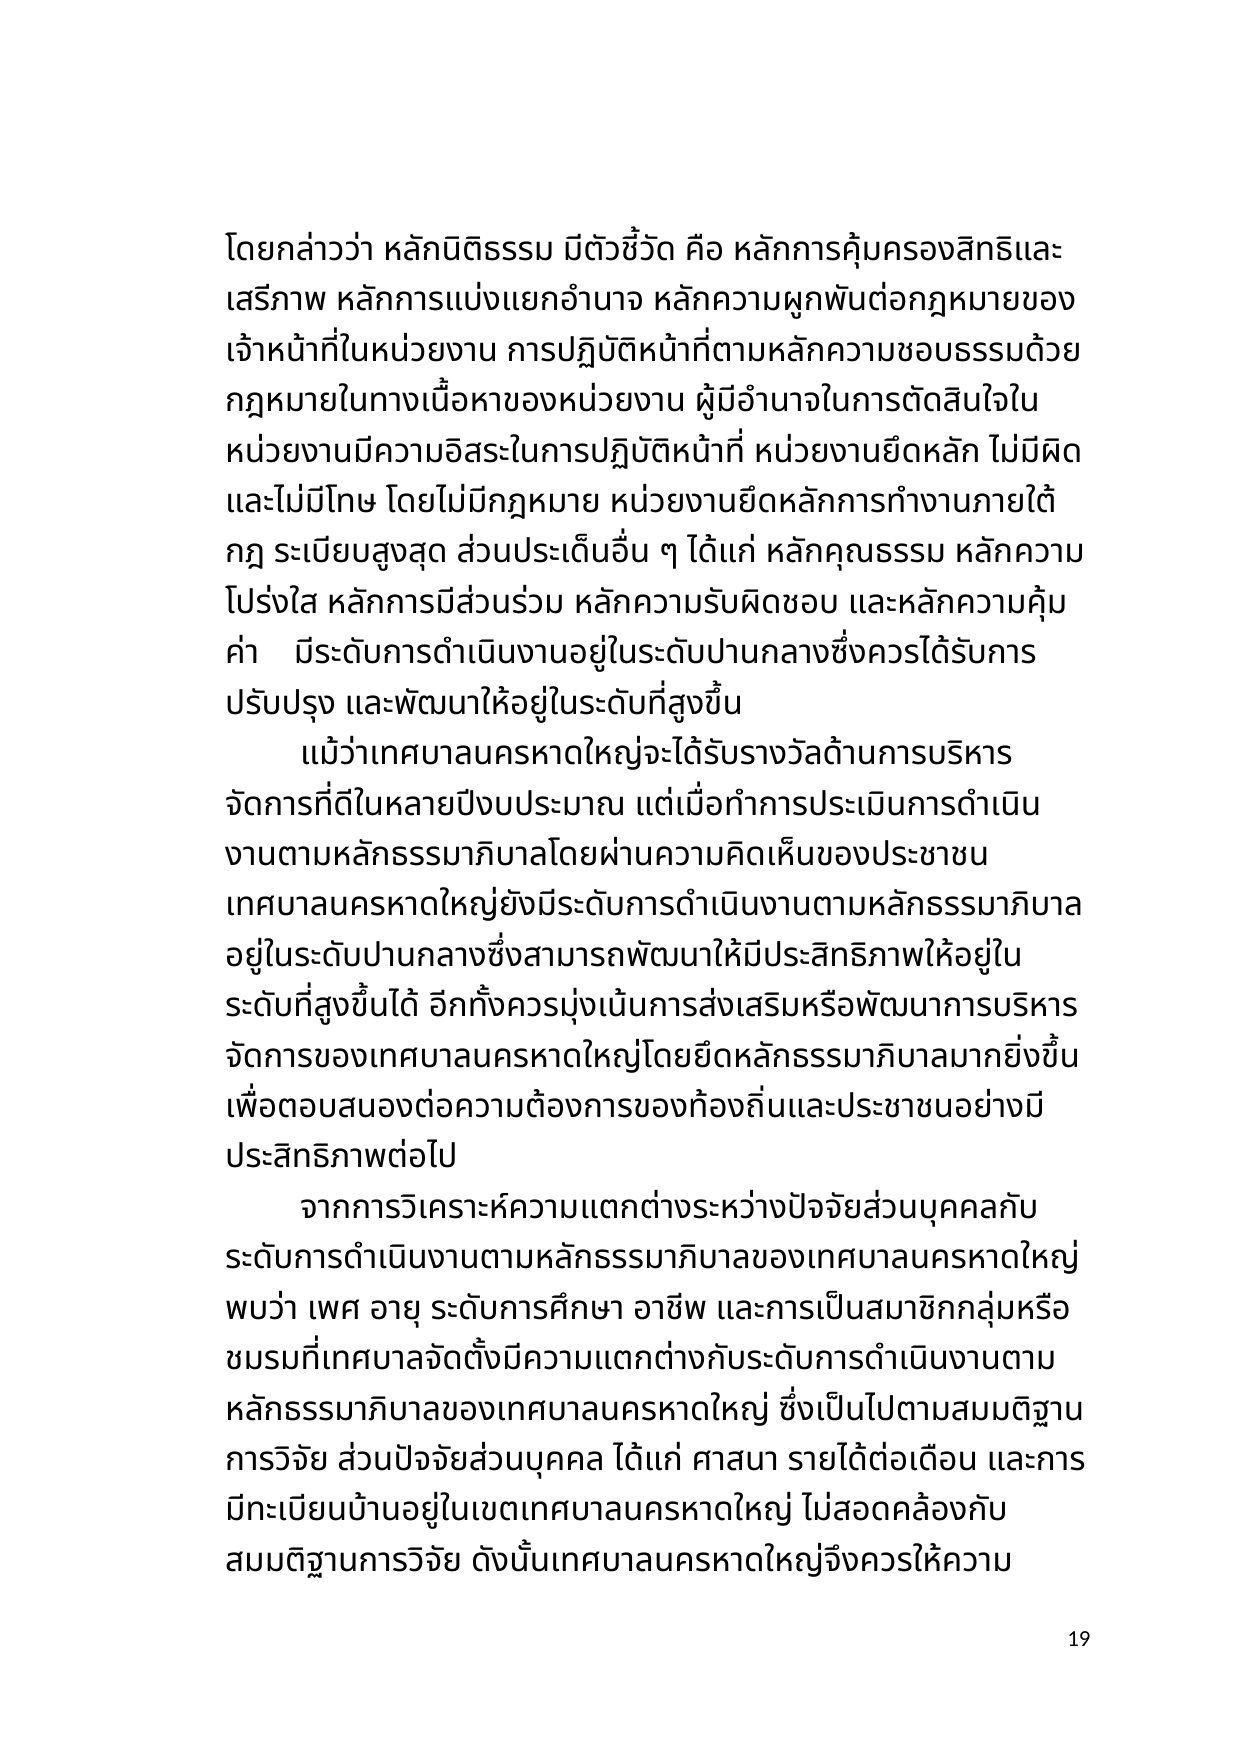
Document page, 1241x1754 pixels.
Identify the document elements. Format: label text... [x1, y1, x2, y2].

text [225, 225, 1090, 729]
text แม้ว่าเทศบาลนครหาดใหญ่จะได้รับรางวัลด้านการบริหารจัดการที่ดีในหลายปีงบประมาณ แต่เมื่อทำการประเมินการดำเนินงานตามหลักธรรมาภิบาลโดยผ่านความคิดเห็นของประชาชน เทศบาลนครหาดใหญ่ยังมีระดับการดำเนินงานตามหลักธรรมาภิบาลอยู่ในระดับปานกลางซึ่งสามารถพัฒนาให้มีประสิทธิภาพให้อยู่ในระดับที่สูงขึ้นได้ อีกทั้งควรมุ่งเน้นการส่งเสริมหรือพัฒนาการบริหารจัดการของเทศบาลนครหาดใหญ่โดยยึดหลักธรรมาภิบาลมากยิ่งขึ้น เพื่อตอบสนองต่อความต้องการของท้องถิ่นและประชาชนอย่างมีประสิทธิภาพต่อไป [225, 729, 1090, 1183]
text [225, 1183, 1090, 1586]
